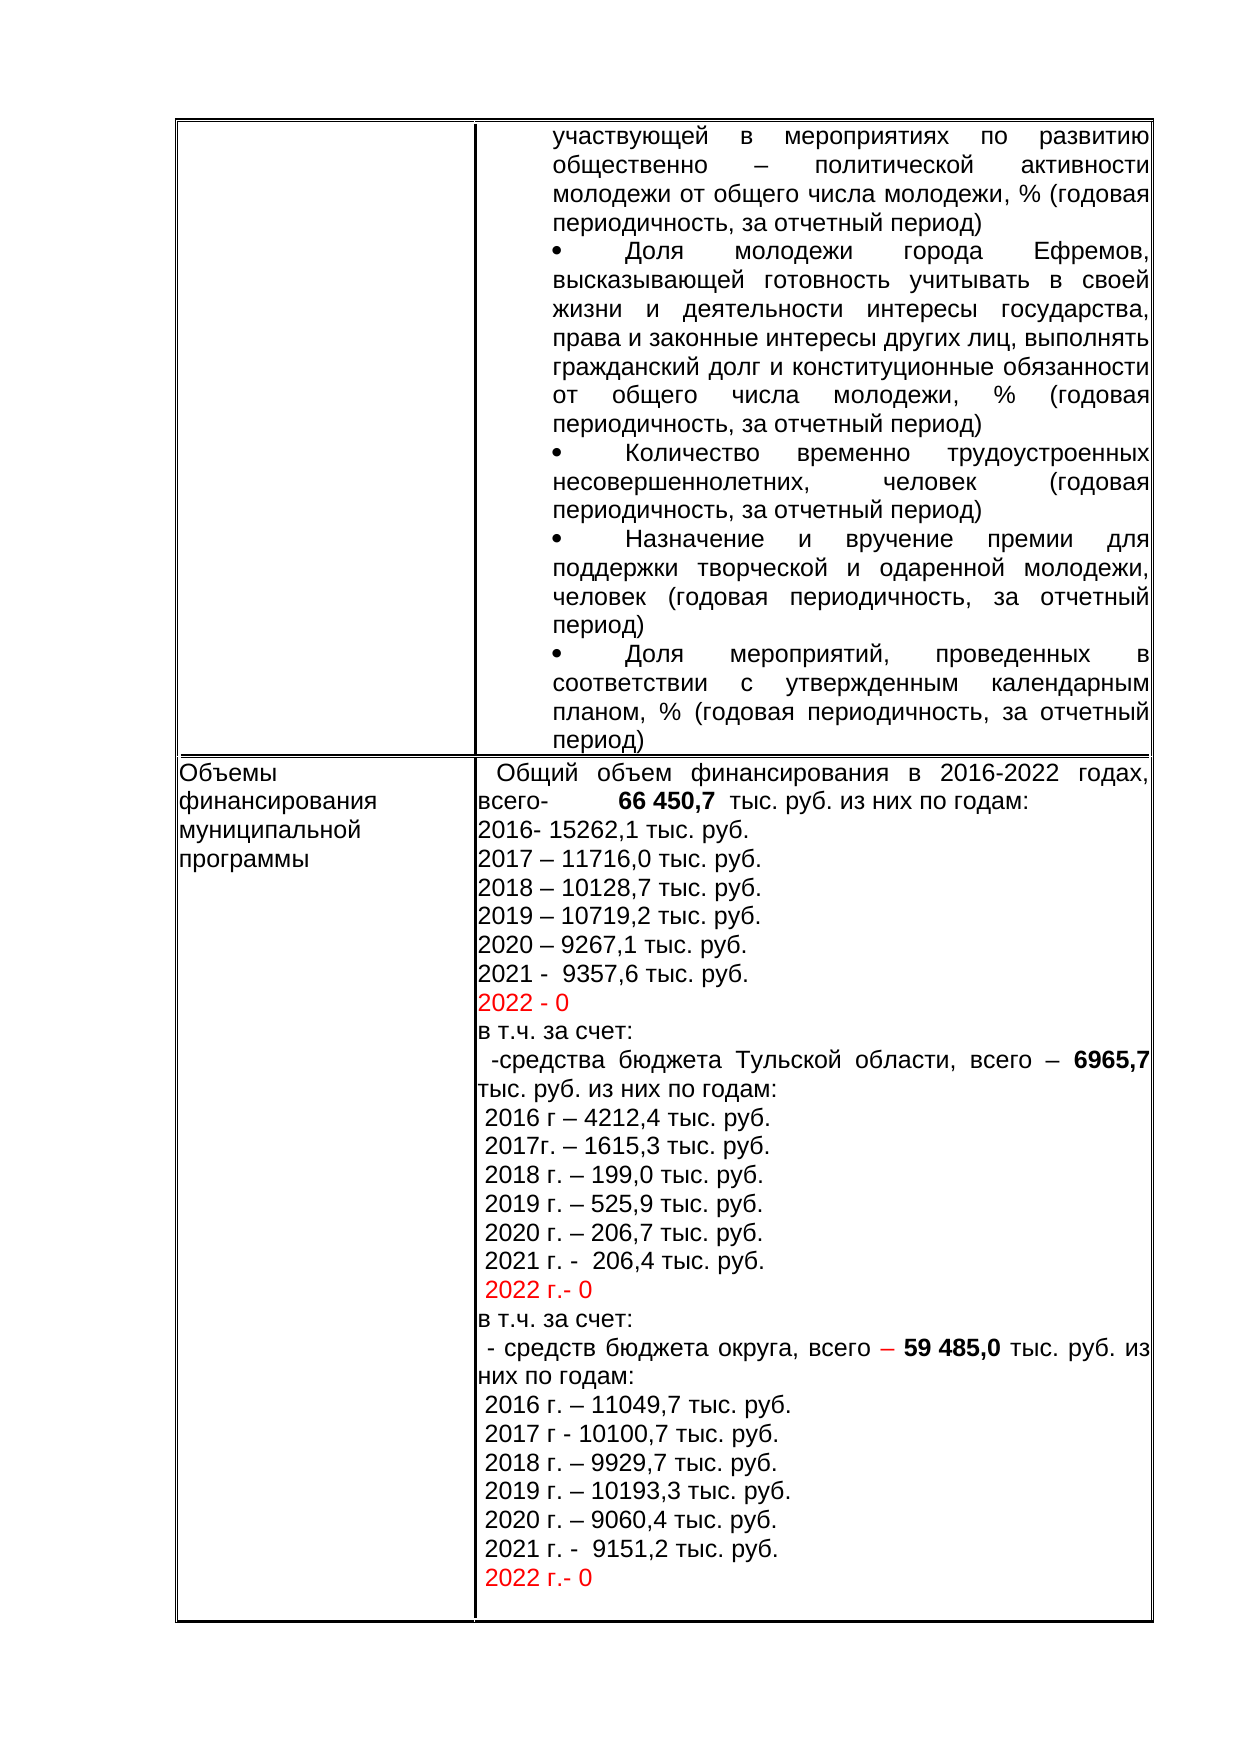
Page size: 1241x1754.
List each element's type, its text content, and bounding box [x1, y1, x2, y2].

table_cell Общий объем финансирования в 2016-2022 годах, всего- 66 450,7 тыс. руб. из них по годам: 2016- 15262,1 тыс. руб. 2017 – 11716,0 тыс. руб. 2018 – 10128,7 тыс. руб. 2019 – 10719,2 тыс. руб. 2020 – 9267,1 тыс. руб. 2021 - 9357,6 тыс. руб. 2022 - 0 в т.ч. за счет: -средства бюджета Тульской области, всего – 6965,7 тыс. руб. из них по годам: 2016 г – 4212,4 тыс. руб. 2017г. – 1615,3 тыс. руб. 2018 г. – 199,0 тыс. руб. 2019 г. – 525,9 тыс. руб. 2020 г. – 206,7 тыс. руб. 2021 г. - 206,4 тыс. руб. 2022 г.- 0 в т.ч. за счет: - средств бюджета округа, всего – 59 485,0 тыс. руб. из них по годам: 2016 г. – 11049,7 тыс. руб. 2017 г - 10100,7 тыс. руб. 2018 г. – 9929,7 тыс. руб. 2019 г. – 10193,3 тыс. руб. 2020 г. – 9060,4 тыс. руб. 2021 г. - 9151,2 тыс. руб. 2022 г.- 0 [475, 754, 1151, 1620]
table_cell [475, 122, 1151, 754]
table_cell Объемы финансирования муниципальной программы [178, 754, 475, 1620]
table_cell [178, 120, 475, 754]
